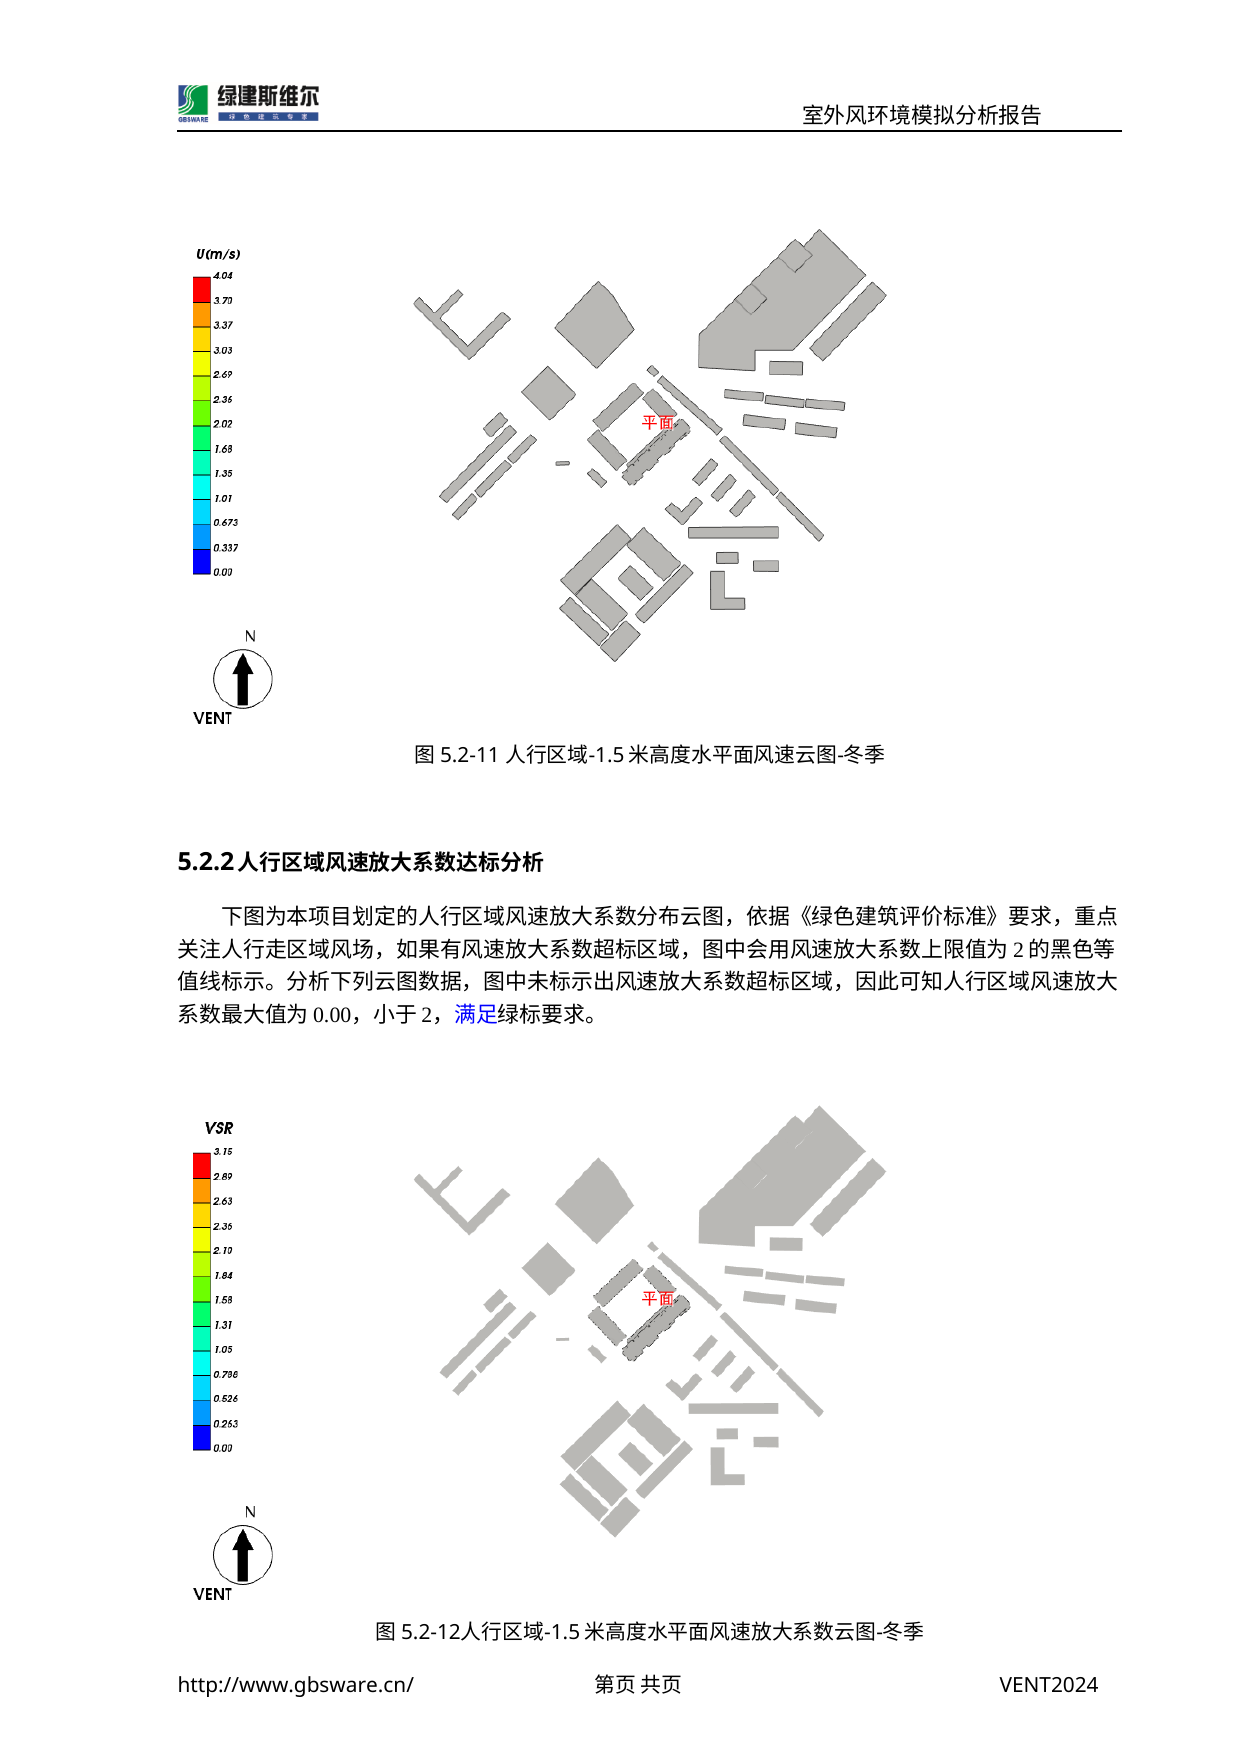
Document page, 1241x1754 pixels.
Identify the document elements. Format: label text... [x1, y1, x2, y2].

picture [177, 82, 320, 124]
picture [184, 153, 1115, 737]
picture [184, 1030, 1115, 1613]
text 下图为本项目划定的人行区域风速放大系数分布云图，依据《绿色建筑评价标准》要求，重点关注人行走区域风场，如果有风速放大系数超标区域，图中会用风速放大系数上限值为2的黑色等值线标示。分析下列云图数据，图中未标示出风速放大系数超标区域，因此可知人行区域风速放大系数最大值为0.00，小于2，满足绿标要求。 [177, 899, 1122, 1029]
subtitle 人行区域风速放大系数达标分析 [177, 828, 1122, 893]
